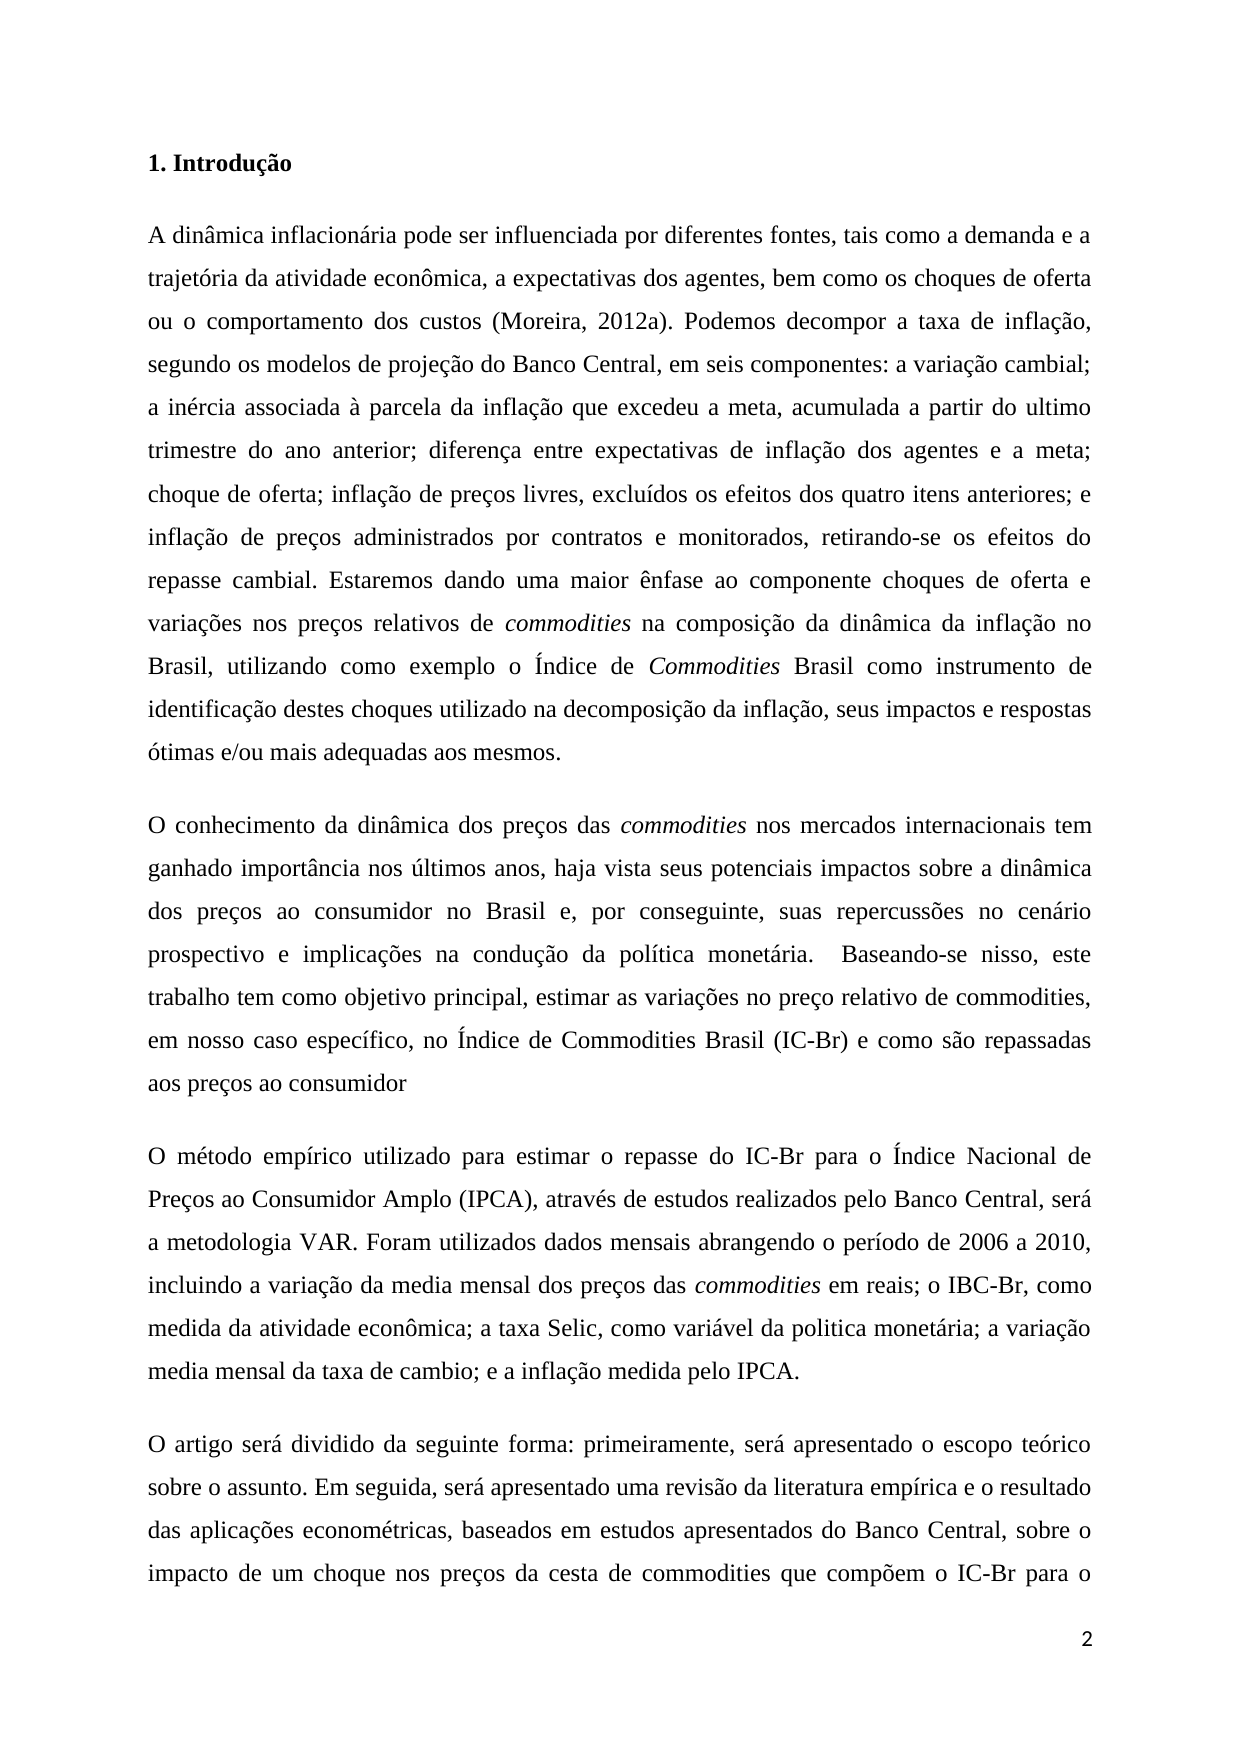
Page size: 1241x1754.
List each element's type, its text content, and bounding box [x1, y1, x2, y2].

text 1. Introdução [148, 148, 1092, 176]
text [148, 1429, 1092, 1587]
text A dinâmica inflacionária pode ser influenciada por diferentes fontes, tais como a demanda e a trajetória da atividade econômica, a expectativas dos agentes, bem como os choques de oferta ou o comportamento dos custos (Moreira, 2012a). Podemos decompor a taxa de inflação, segundo os modelos de projeção do Banco Central, em seis componentes: a variação cambial; a inércia associada à parcela da inflação que excedeu a meta, acumulada a partir do ultimo trimestre do ano anterior; diferença entre expectativas de inflação dos agentes e a meta; choque de oferta; inflação de preços livres, excluídos os efeitos dos quatro itens anteriores; e inflação de preços administrados por contratos e monitorados, retirando-se os efeitos do repasse cambial. Estaremos dando uma maior ênfase ao componente choques de oferta e variações nos preços relativos de commodities na composição da dinâmica da inflação no Brasil, utilizando como exemplo o Índice de Commodities Brasil como instrumento de identificação destes choques utilizado na decomposição da inflação, seus impactos e respostas ótimas e/ou mais adequadas aos mesmos. [148, 220, 1092, 766]
text O conhecimento da dinâmica dos preços das commodities nos mercados internacionais tem ganhado importância nos últimos anos, haja vista seus potenciais impactos sobre a dinâmica dos preços ao consumidor no Brasil e, por conseguinte, suas repercussões no cenário prospectivo e implicações na condução da política monetária. Baseando-se nisso, este trabalho tem como objetivo principal, estimar as variações no preço relativo de commodities, em nosso caso específico, no Índice de Commodities Brasil (IC-Br) e como são repassadas aos preços ao consumidor [148, 810, 1092, 1097]
text O método empírico utilizado para estimar o repasse do IC-Br para o Índice Nacional de Preços ao Consumidor Amplo (IPCA), através de estudos realizados pelo Banco Central, será a metodologia VAR. Foram utilizados dados mensais abrangendo o período de 2006 a 2010, incluindo a variação da media mensal dos preços das commodities em reais; o IBC-Br, como medida da atividade econômica; a taxa Selic, como variável da politica monetária; a variação media mensal da taxa de cambio; e a inflação medida pelo IPCA. [148, 1141, 1092, 1385]
